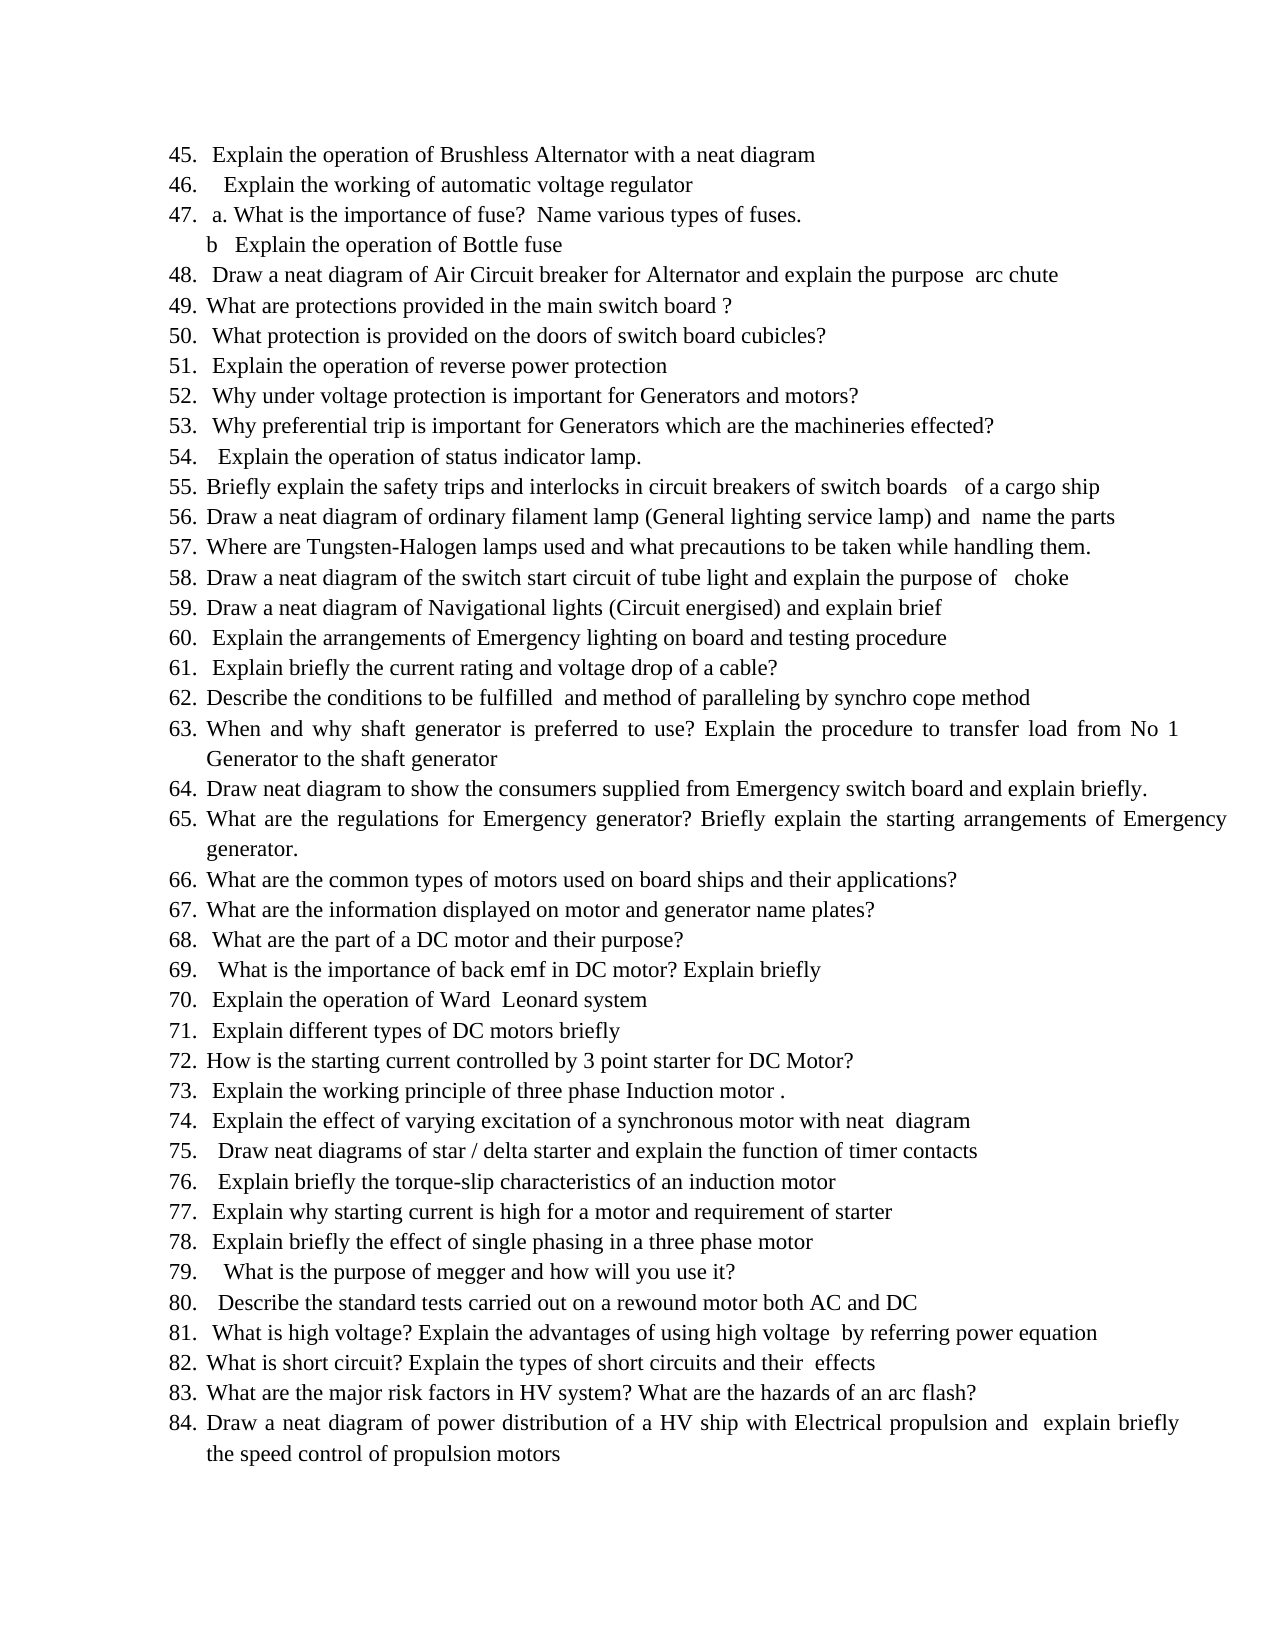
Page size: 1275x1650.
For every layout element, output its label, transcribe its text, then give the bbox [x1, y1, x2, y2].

list Explain the operation of status indicator lamp. [169, 443, 1181, 469]
list a. What is the importance of fuse? Name various types of fuses. [169, 201, 1181, 227]
list Why under voltage protection is important for Generators and motors? [169, 382, 1181, 409]
list What is high voltage? Explain the advantages of using high voltage by referring power equation [169, 1319, 1181, 1345]
list What is short circuit? Explain the types of short circuits and their effects [169, 1349, 1181, 1375]
list Explain the arrangements of Emergency lighting on board and testing procedure [169, 624, 1228, 650]
list How is the starting current controlled by 3 point starter for DC Motor? [169, 1047, 1181, 1073]
list What are the information displayed on motor and generator name plates? [169, 896, 1181, 922]
list Draw a neat diagram of ordinary filament lamp (General lighting service lamp) and name the parts [169, 503, 1181, 529]
list Explain the operation of Brushless Alternator with a neat diagram [169, 141, 1181, 167]
list Explain briefly the torque-slip characteristics of an induction motor [169, 1168, 1181, 1194]
list What are the common types of motors used on board ships and their applications? [169, 866, 1181, 892]
list What protection is provided on the doors of switch board cubicles? [169, 322, 1181, 348]
list What are the major risk factors in HV system? What are the hazards of an arc flash? [169, 1379, 1181, 1406]
list When and why shaft generator is preferred to use? Explain the procedure to transfer load from No 1 Generator to the shaft generator [169, 714, 1181, 771]
list Draw a neat diagram of Air Circuit breaker for Alternator and explain the purpose arc chute [169, 261, 1181, 288]
list Where are Tungsten-Halogen lamps used and what precautions to be taken while handling them. [169, 533, 1181, 560]
list Draw a neat diagram of power distribution of a HV ship with Electrical propulsion and explain briefly the speed control of propulsion motors [169, 1409, 1181, 1466]
list Draw neat diagrams of star / delta starter and explain the function of timer contacts [169, 1137, 1181, 1164]
list Explain different types of DC motors briefly [169, 1017, 1181, 1043]
list Describe the conditions to be fulfilled and method of paralleling by synchro cope method [169, 684, 1181, 711]
list What is the importance of back emf in DC motor? Explain briefly [169, 956, 1181, 983]
text b Explain the operation of Bottle fuse [150, 231, 1228, 258]
list What are the part of a DC motor and their purpose? [169, 926, 1181, 952]
list Explain briefly the effect of single phasing in a three phase motor [169, 1228, 1181, 1254]
list What is the purpose of megger and how will you use it? [169, 1258, 1181, 1285]
list Why preferential trip is important for Generators which are the machineries effected? [169, 412, 1181, 439]
list Explain the operation of Ward Leonard system [169, 986, 1181, 1013]
list Briefly explain the safety trips and interlocks in circuit breakers of switch boards of a cargo ship [169, 473, 1181, 499]
list Explain the operation of reverse power protection [169, 352, 1181, 378]
list Explain briefly the current rating and voltage drop of a cable? [169, 654, 1181, 681]
list What are protections provided in the main switch board ? [169, 292, 1181, 318]
list Describe the standard tests carried out on a rewound motor both AC and DC [169, 1288, 1181, 1315]
list Draw neat diagram to show the consumers supplied from Emergency switch board and explain briefly. [169, 775, 1181, 801]
list Draw a neat diagram of Navigational lights (Circuit energised) and explain brief [169, 594, 1228, 620]
list What are the regulations for Emergency generator? Briefly explain the starting arrangements of Emergency generator. [169, 805, 1228, 862]
list Explain why starting current is high for a motor and requirement of starter [169, 1198, 1181, 1224]
list Explain the working of automatic voltage regulator [169, 171, 1181, 197]
list Explain the effect of varying excitation of a synchronous motor with neat diagram [169, 1107, 1181, 1134]
list Explain the working principle of three phase Induction motor . [169, 1077, 1181, 1103]
list Draw a neat diagram of the switch start circuit of tube light and explain the purpose of choke [169, 563, 1181, 590]
